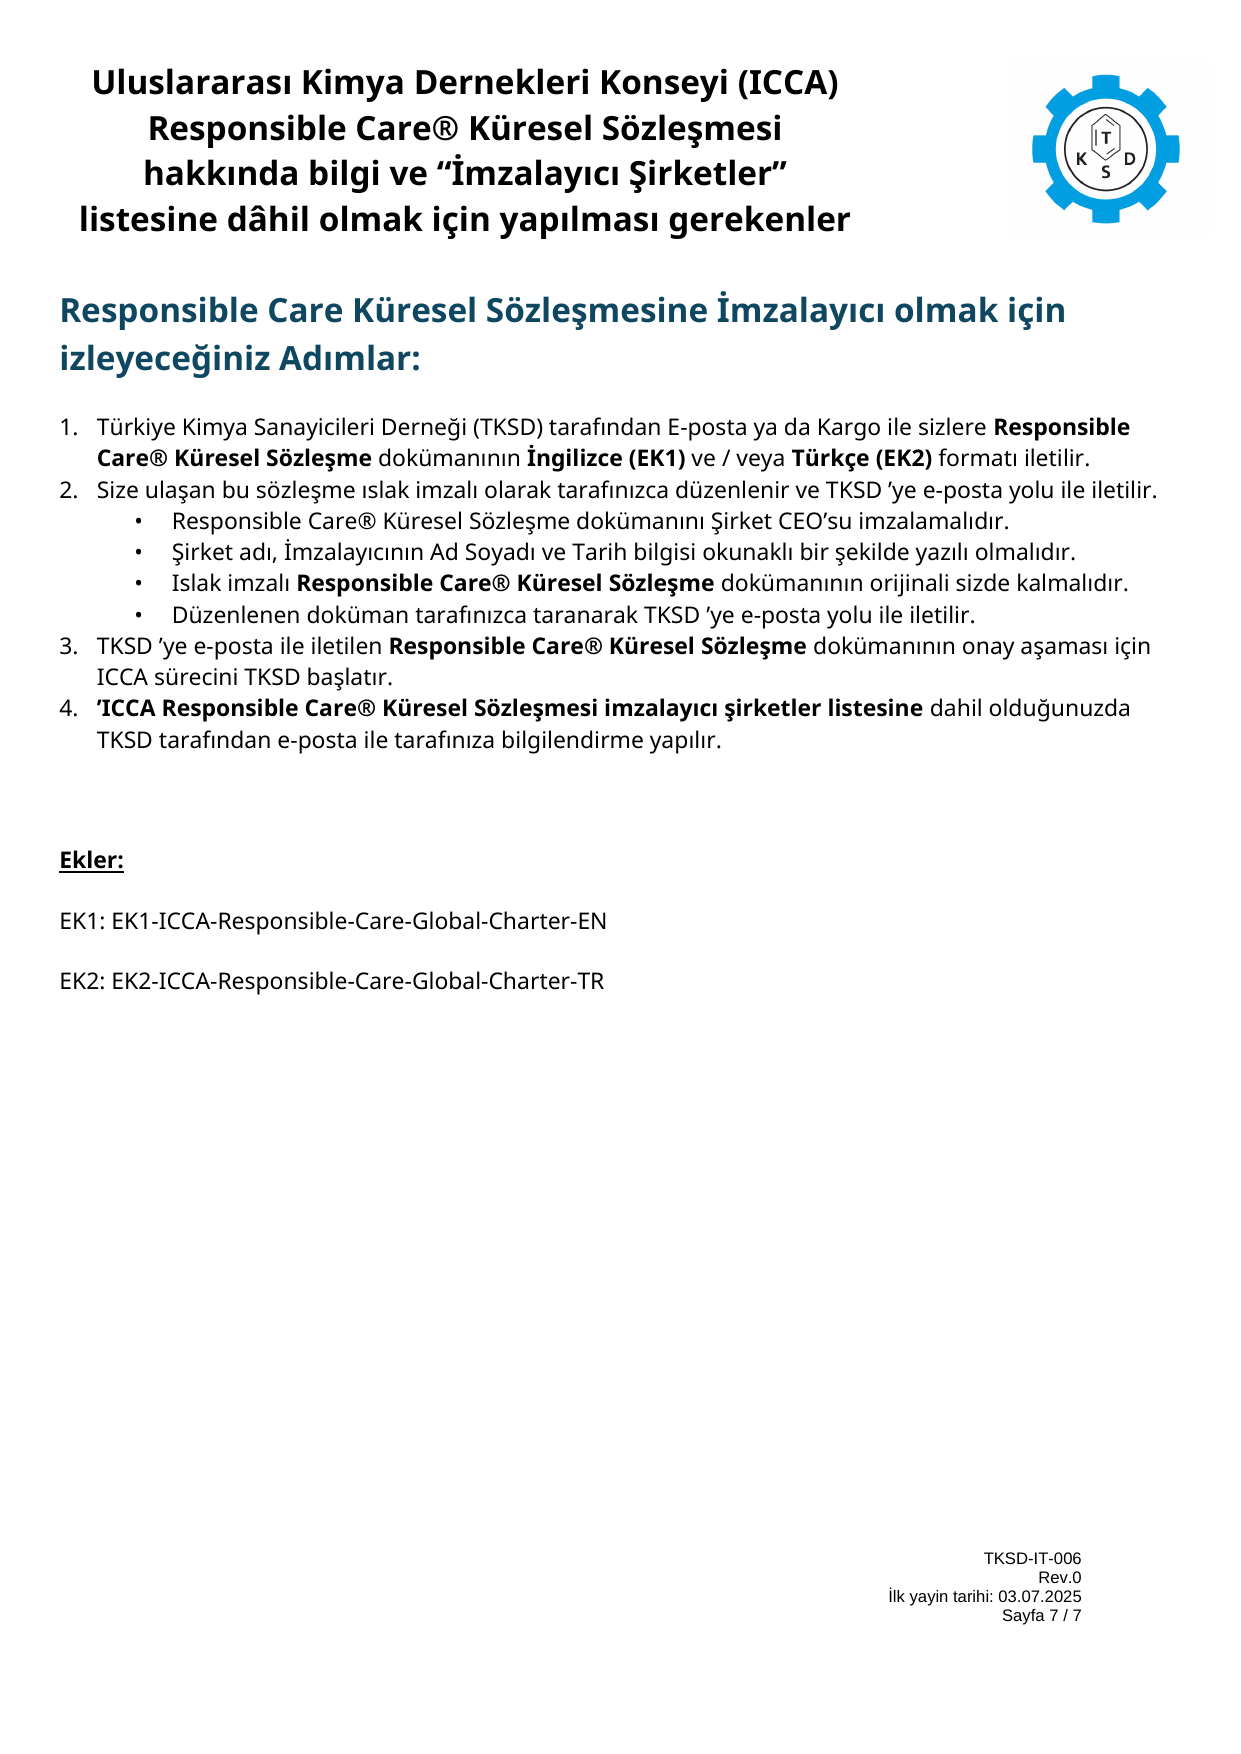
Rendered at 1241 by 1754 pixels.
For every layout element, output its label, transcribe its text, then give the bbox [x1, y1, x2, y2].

list Türkiye Kimya Sanayicileri Derneği (TKSD) tarafından E-posta ya da Kargo ile sizlere Responsible Care® Küresel Sözleşme dokümanının İngilizce (EK1) ve / veya Türkçe (EK2) formatı iletilir. [59, 411, 1181, 473]
list TKSD ’ye e-posta ile iletilen Responsible Care® Küresel Sözleşme dokümanının onay aşaması için ICCA sürecini TKSD başlatır. [59, 630, 1181, 692]
list Düzenlenen doküman tarafınızca taranarak TKSD ’ye e-posta yolu ile iletilir. [134, 598, 1181, 630]
list Islak imzalı Responsible Care® Küresel Sözleşme dokümanının orijinali sizde kalmalıdır. [134, 567, 1181, 598]
list Responsible Care® Küresel Sözleşme dokümanını Şirket CEO’su imzalamalıdır. [134, 505, 1181, 536]
list Size ulaşan bu sözleşme ıslak imzalı olarak tarafınızca düzenlenir ve TKSD ’ye e-posta yolu ile iletilir. [59, 473, 1181, 505]
list Şirket adı, İmzalayıcının Ad Soyadı ve Tarih bilgisi okunaklı bir şekilde yazılı olmalıdır. [134, 536, 1181, 567]
subtitle Responsible Care Küresel Sözleşmesine İmzalayıcı olmak için izleyeceğiniz Adımlar: [59, 287, 1181, 380]
picture [1010, 59, 1212, 236]
text Ekler: [59, 844, 1181, 876]
list ’ICCA Responsible Care® Küresel Sözleşmesi imzalayıcı şirketler listesine dahil olduğunuzda TKSD tarafından e-posta ile tarafınıza bilgilendirme yapılır. [59, 692, 1181, 755]
text EK2: EK2-ICCA-Responsible-Care-Global-Charter-TR [59, 965, 1181, 996]
text EK1: EK1-ICCA-Responsible-Care-Global-Charter-EN [59, 905, 1181, 936]
